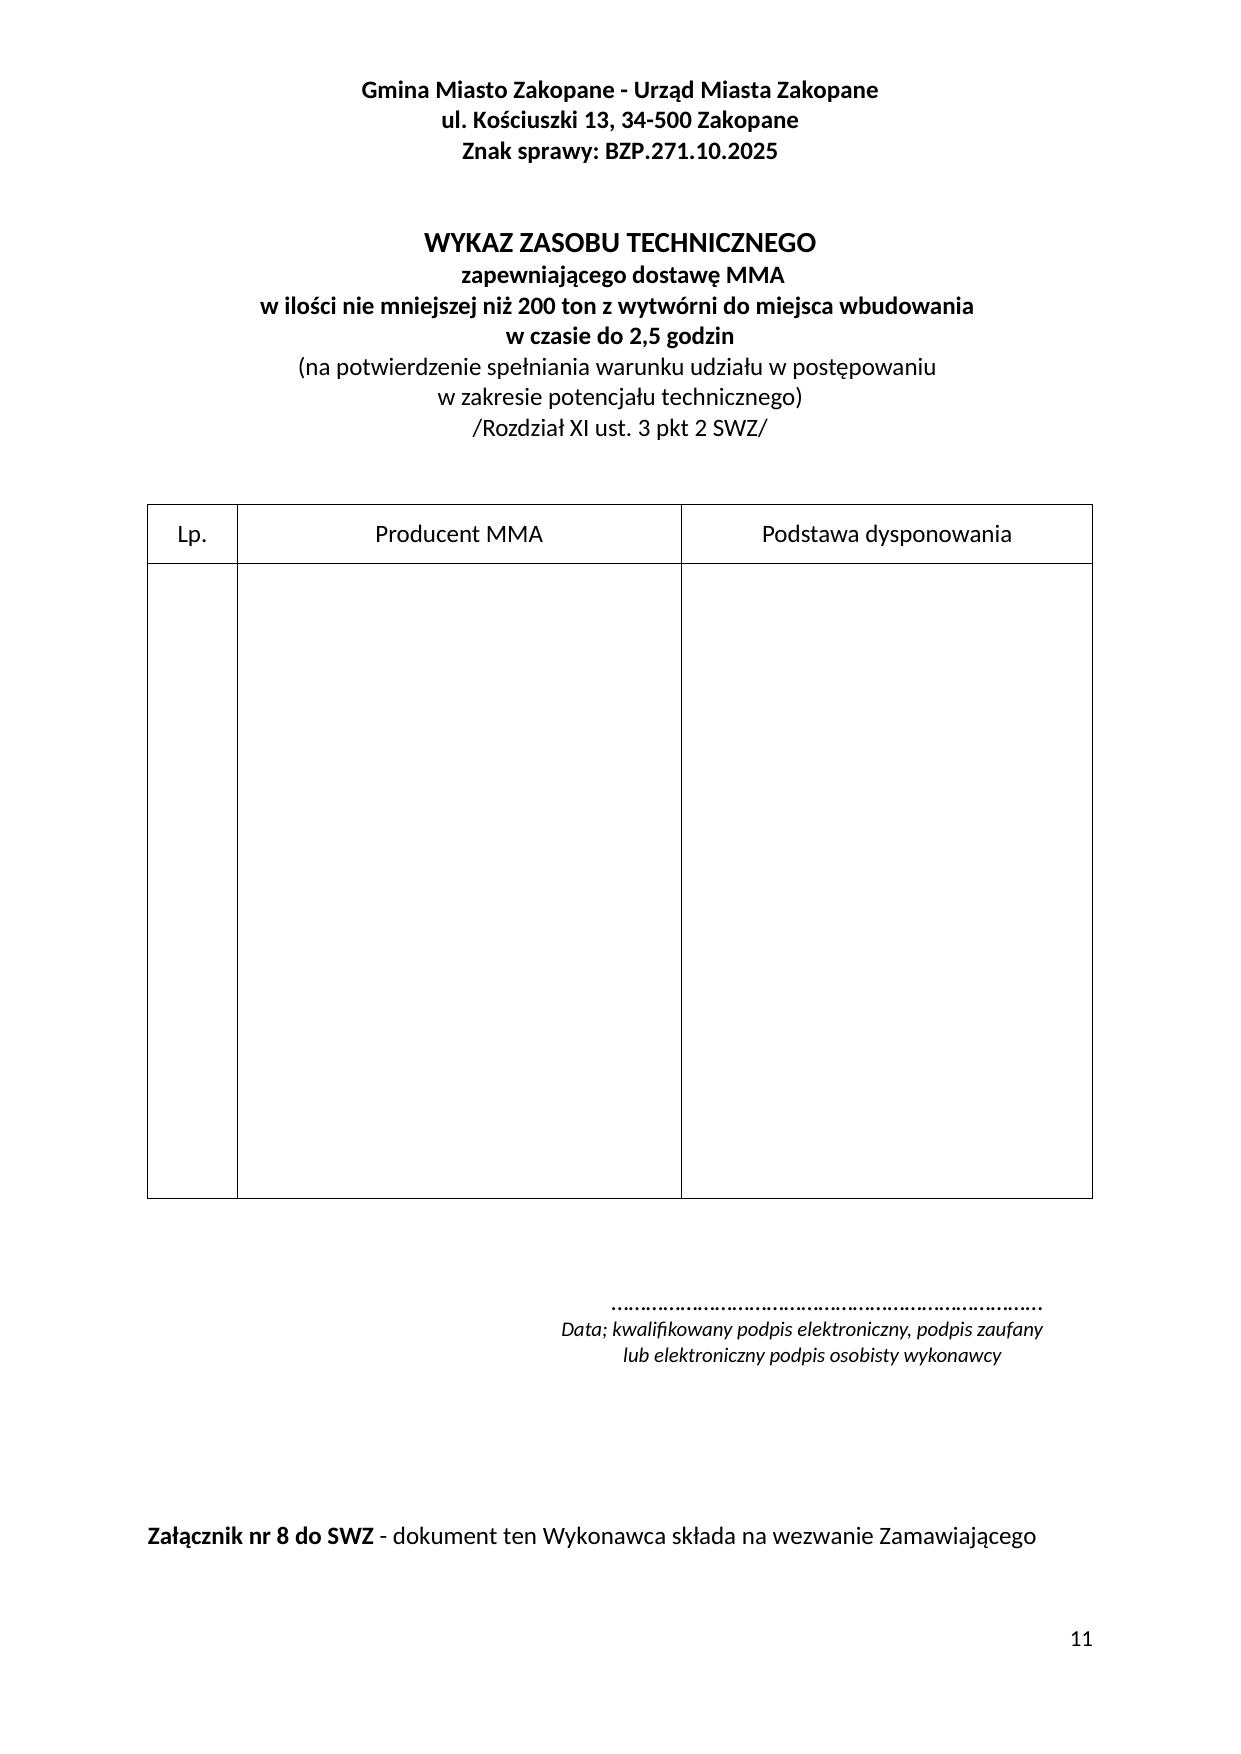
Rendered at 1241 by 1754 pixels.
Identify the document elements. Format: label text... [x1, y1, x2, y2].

table_header Producent MMA [238, 505, 681, 563]
text Załącznik nr 8 do SWZ - dokument ten Wykonawca składa na wezwanie Zamawiającego [148, 1520, 1093, 1550]
table_header Lp. [148, 505, 237, 563]
text ………………………………………………………………… [561, 1286, 1093, 1316]
text lub elektroniczny podpis osobisty wykonawcy [590, 1342, 1093, 1367]
text Data; kwalifikowany podpis elektroniczny, podpis zaufany [487, 1316, 1093, 1342]
text /Rozdział XI ust. 3 pkt 2 SWZ/ [148, 412, 1093, 443]
text WYKAZ ZASOBU TECHNICZNEGO [148, 224, 1093, 259]
text w ilości nie mniejszej niż 200 ton z wytwórni do miejsca wbudowania w czasie do 2,5 godzin [148, 290, 1093, 351]
table_cell [238, 564, 681, 1198]
text (na potwierdzenie spełniania warunku udziału w postępowaniu w zakresie potencjału technicznego) [148, 351, 1093, 412]
text zapewniającego dostawę MMA [148, 259, 1093, 290]
table_cell [148, 564, 237, 1198]
table_header Podstawa dysponowania [682, 505, 1092, 563]
table_cell [682, 564, 1092, 1198]
